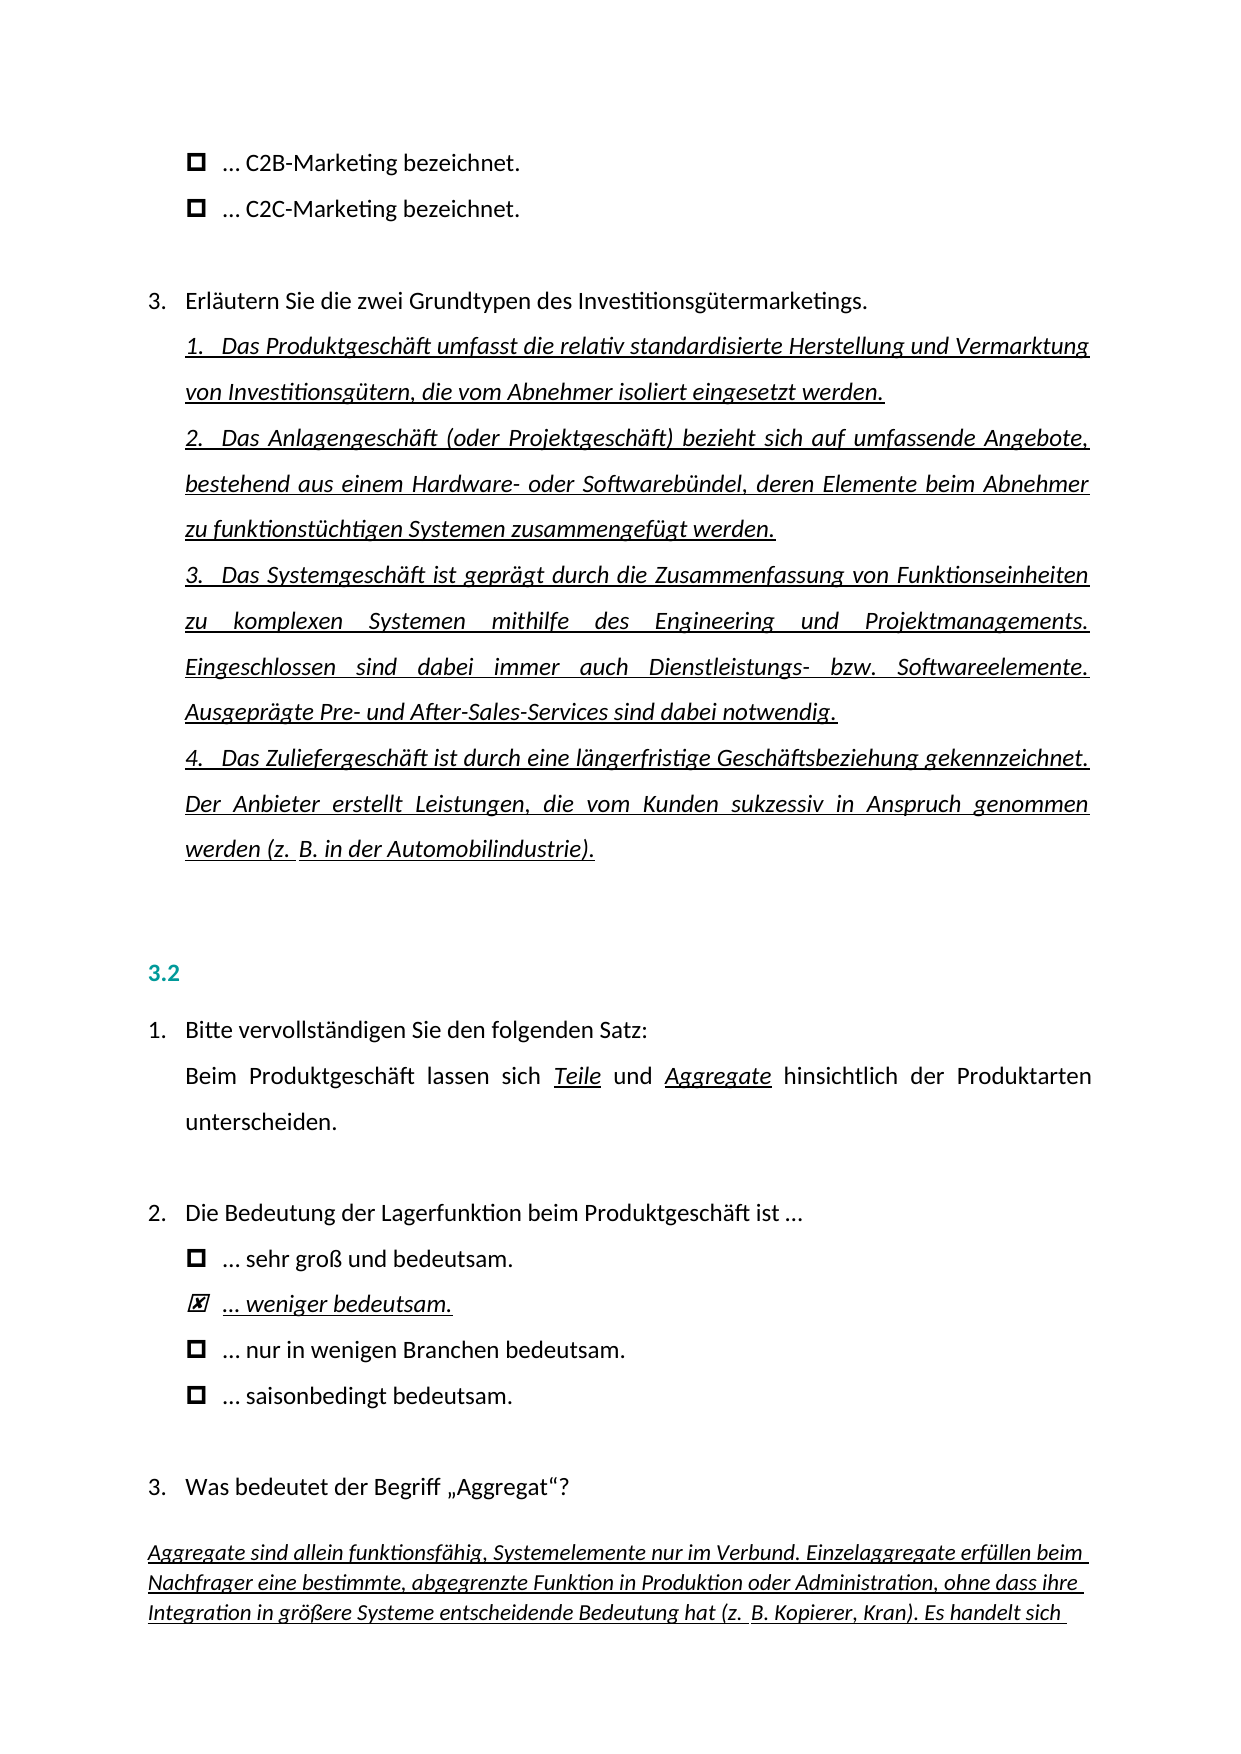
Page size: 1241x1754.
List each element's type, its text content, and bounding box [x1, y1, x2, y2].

list Die Bedeutung der Lagerfunktion beim Produktgeschäft ist … [148, 1197, 1093, 1228]
list … C2C-Marketing bezeichnet. [185, 193, 1093, 224]
list … nur in wenigen Branchen bedeutsam. [185, 1334, 1093, 1365]
list … saisonbedingt bedeutsam. [185, 1380, 1093, 1411]
list 4. Das Zuliefergeschäft ist durch eine längerfristige Geschäftsbeziehung gekennzeichnet. Der Anbieter erstellt Leistungen, die vom Kunden sukzessiv in Anspruch genommen werden (z. B. in der Automobilindustrie). [185, 742, 1093, 864]
list 3. Das Systemgeschäft ist geprägt durch die Zusammenfassung von Funktionseinheiten zu komplexen Systemen mithilfe des Engineering und Projektmanagements. Eingeschlossen sind dabei immer auch Dienstleistungs- bzw. Softwareelemente. Ausgeprägte Pre- und After-Sales-Services sind dabei notwendig. [185, 559, 1093, 727]
list 2. Das Anlagengeschäft (oder Projektgeschäft) bezieht sich auf umfassende Angebote, bestehend aus einem Hardware- oder Softwarebündel, deren Elemente beim Abnehmer zu funktionstüchtigen Systemen zusammengefügt werden. [185, 422, 1093, 544]
text 3.2 [148, 957, 1093, 988]
list 1. Das Produktgeschäft umfasst die relativ standardisierte Herstellung und Vermarktung von Investitionsgütern, die vom Abnehmer isoliert eingesetzt werden. [185, 331, 1093, 407]
list Was bedeutet der Begriff „Aggregat“? [148, 1472, 1093, 1502]
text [148, 1538, 1093, 1627]
list … sehr groß und bedeutsam. [185, 1243, 1093, 1273]
list … C2B-Marketing bezeichnet. [185, 148, 1093, 178]
list … weniger bedeutsam. [185, 1289, 1093, 1319]
list Beim Produktgeschäft lassen sich Teile und Aggregate hinsichtlich der Produktarten unterscheiden. [185, 1060, 1093, 1136]
list Bitte vervollständigen Sie den folgenden Satz: [148, 1014, 1093, 1045]
list Erläutern Sie die zwei Grundtypen des Investitionsgütermarketings. [148, 285, 1093, 315]
